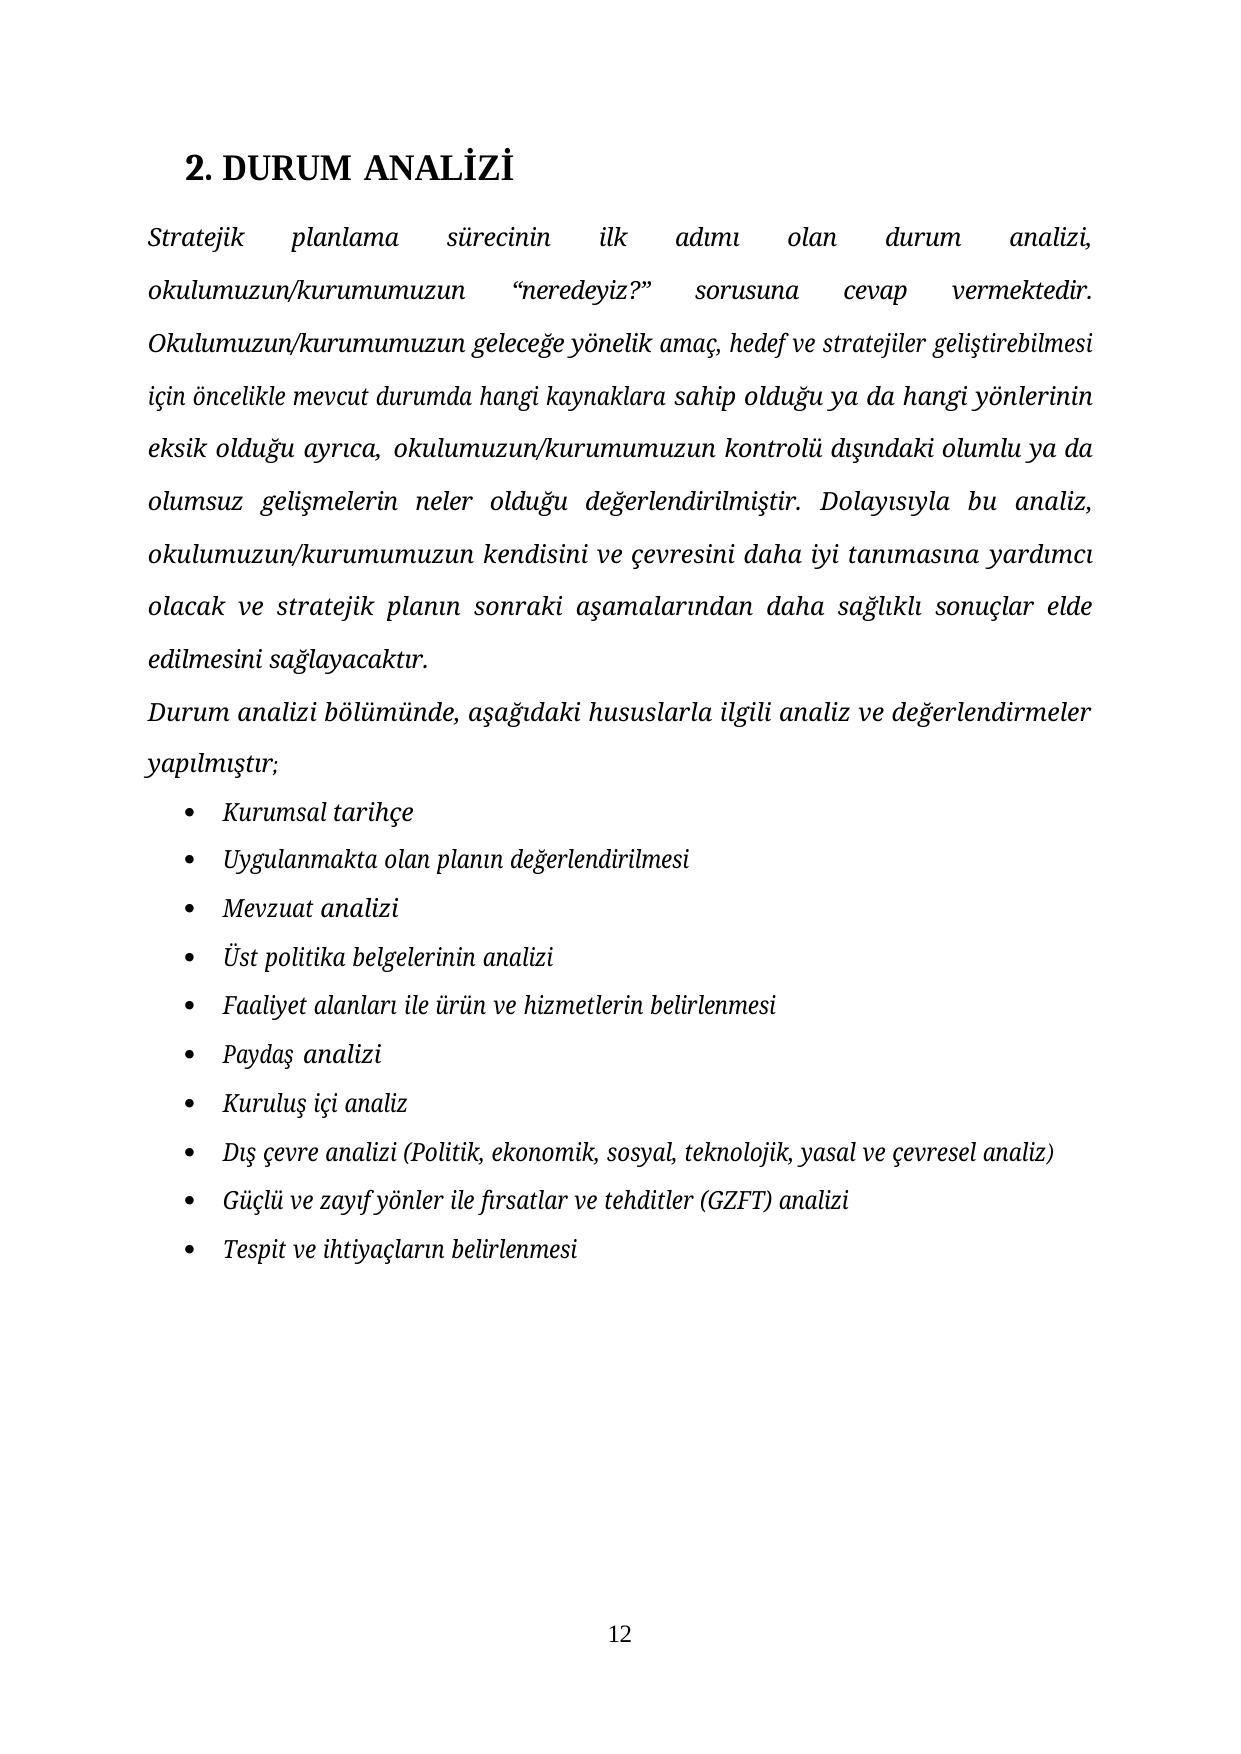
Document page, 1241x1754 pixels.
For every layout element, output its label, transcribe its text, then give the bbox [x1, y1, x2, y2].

text Durum analizi bölümünde, aşağıdaki hususlarla ilgili analiz ve değerlendirmeler yapılmıştır; [148, 694, 1093, 780]
list Kuruluş içi analiz [185, 1085, 1198, 1119]
list Üst politika belgelerinin analizi [185, 939, 1198, 973]
list Güçlü ve zayıf yönler ile fırsatlar ve tehditler (GZFT) analizi [185, 1183, 1198, 1217]
list Tespit ve ihtiyaçların belirlenmesi [185, 1232, 1198, 1266]
subtitle DURUM ANALİZİ [185, 146, 1198, 190]
list Kurumsal tarihçe [185, 797, 1198, 827]
text Stratejik planlama sürecinin ilk adımı olan durum analizi, okulumuzun/kurumumuzun “neredeyiz?” sorusuna cevap vermektedir. Okulumuzun/kurumumuzun geleceğe yönelik amaç, hedef ve stratejiler geliştirebilmesi için öncelikle mevcut durumda hangi kaynaklara sahip olduğu ya da hangi yönlerinin eksik olduğu ayrıca, okulumuzun/kurumumuzun kontrolü dışındaki olumlu ya da olumsuz gelişmelerin neler olduğu değerlendirilmiştir. Dolayısıyla bu analiz, okulumuzun/kurumumuzun kendisini ve çevresini daha iyi tanımasına yardımcı olacak ve stratejik planın sonraki aşamalarından daha sağlıklı sonuçlar elde edilmesini sağlayacaktır. [148, 220, 1093, 676]
list Mevzuat analizi [185, 890, 1198, 924]
list Faaliyet alanları ile ürün ve hizmetlerin belirlenmesi [185, 988, 1198, 1022]
list Dış çevre analizi (Politik, ekonomik, sosyal, teknolojik, yasal ve çevresel analiz) [185, 1134, 1198, 1168]
list Paydaş analizi [185, 1037, 1198, 1071]
list Uygulanmakta olan planın değerlendirilmesi [185, 842, 1198, 876]
